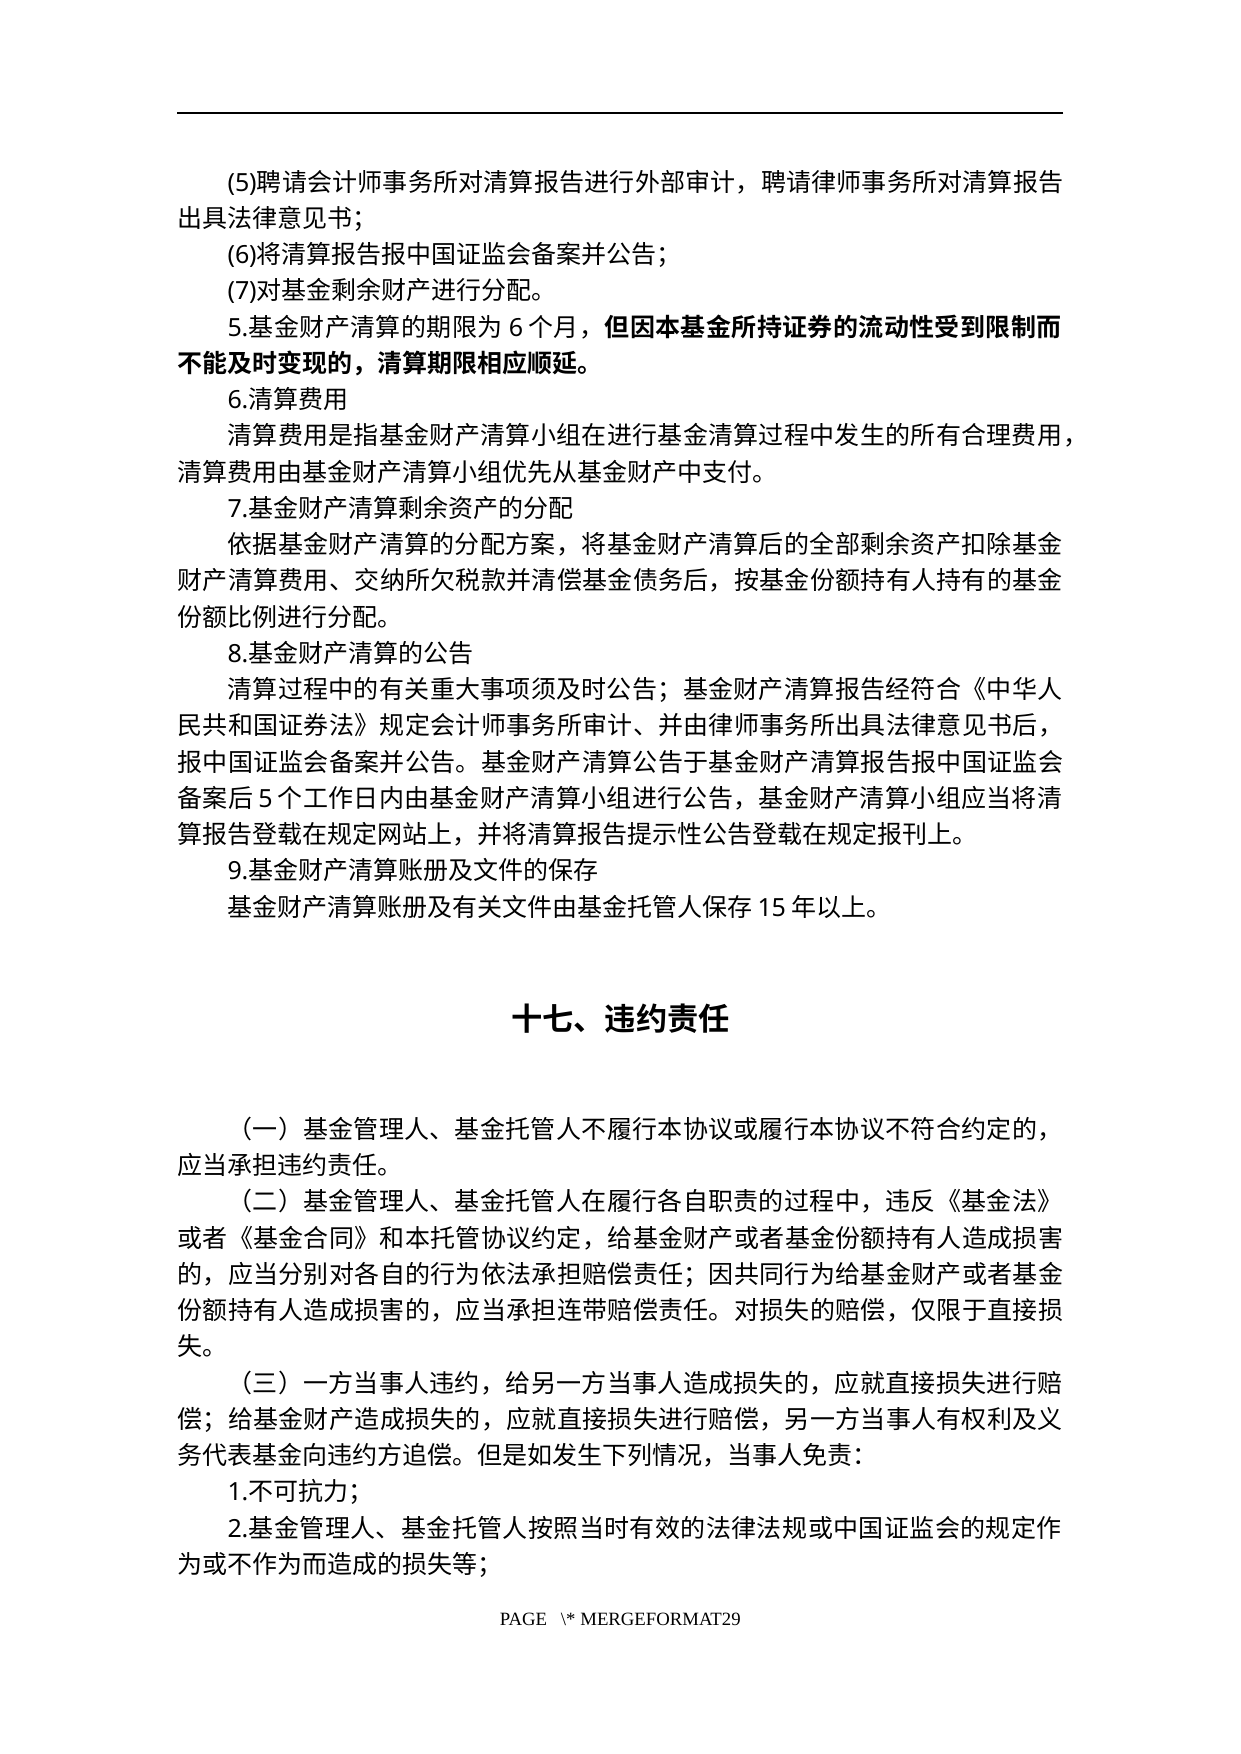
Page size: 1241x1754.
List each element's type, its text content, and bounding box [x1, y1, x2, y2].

text 基金财产清算账册及有关文件由基金托管人保存15年以上。 [177, 887, 1063, 923]
text （二）基金管理人、基金托管人在履行各自职责的过程中，违反《基金法》或者《基金合同》和本托管协议约定，给基金财产或者基金份额持有人造成损害的，应当分别对各自的行为依法承担赔偿责任；因共同行为给基金财产或者基金份额持有人造成损害的，应当承担连带赔偿责任。对损失的赔偿，仅限于直接损失。 [177, 1182, 1063, 1363]
text （一）基金管理人、基金托管人不履行本协议或履行本协议不符合约定的，应当承担违约责任。 [177, 1109, 1063, 1182]
text 1.不可抗力； [177, 1472, 1063, 1508]
text 清算费用是指基金财产清算小组在进行基金清算过程中发生的所有合理费用，清算费用由基金财产清算小组优先从基金财产中支付。 [177, 416, 1063, 488]
text (6)将清算报告报中国证监会备案并公告； [177, 234, 1063, 271]
text 7.基金财产清算剩余资产的分配 [177, 488, 1063, 524]
text (5)聘请会计师事务所对清算报告进行外部审计，聘请律师事务所对清算报告出具法律意见书； [177, 162, 1063, 234]
text 清算过程中的有关重大事项须及时公告；基金财产清算报告经符合《中华人民共和国证券法》规定会计师事务所审计、并由律师事务所出具法律意见书后，报中国证监会备案并公告。基金财产清算公告于基金财产清算报告报中国证监会备案后5个工作日内由基金财产清算小组进行公告，基金财产清算小组应当将清算报告登载在规定网站上，并将清算报告提示性公告登载在规定报刊上。 [177, 669, 1063, 851]
text 依据基金财产清算的分配方案，将基金财产清算后的全部剩余资产扣除基金财产清算费用、交纳所欠税款并清偿基金债务后，按基金份额持有人持有的基金份额比例进行分配。 [177, 524, 1063, 633]
text (7)对基金剩余财产进行分配。 [177, 271, 1063, 307]
subtitle 十七、违约责任 [177, 984, 1063, 1049]
text 5.基金财产清算的期限为6个月，但因本基金所持证券的流动性受到限制而不能及时变现的，清算期限相应顺延。 [177, 307, 1063, 379]
text 6.清算费用 [177, 379, 1063, 416]
text 8.基金财产清算的公告 [177, 633, 1063, 669]
text （三）一方当事人违约，给另一方当事人造成损失的，应就直接损失进行赔偿；给基金财产造成损失的，应就直接损失进行赔偿，另一方当事人有权利及义务代表基金向违约方追偿。但是如发生下列情况，当事人免责： [177, 1363, 1063, 1472]
text 9.基金财产清算账册及文件的保存 [177, 851, 1063, 887]
text 2.基金管理人、基金托管人按照当时有效的法律法规或中国证监会的规定作为或不作为而造成的损失等； [177, 1508, 1063, 1581]
